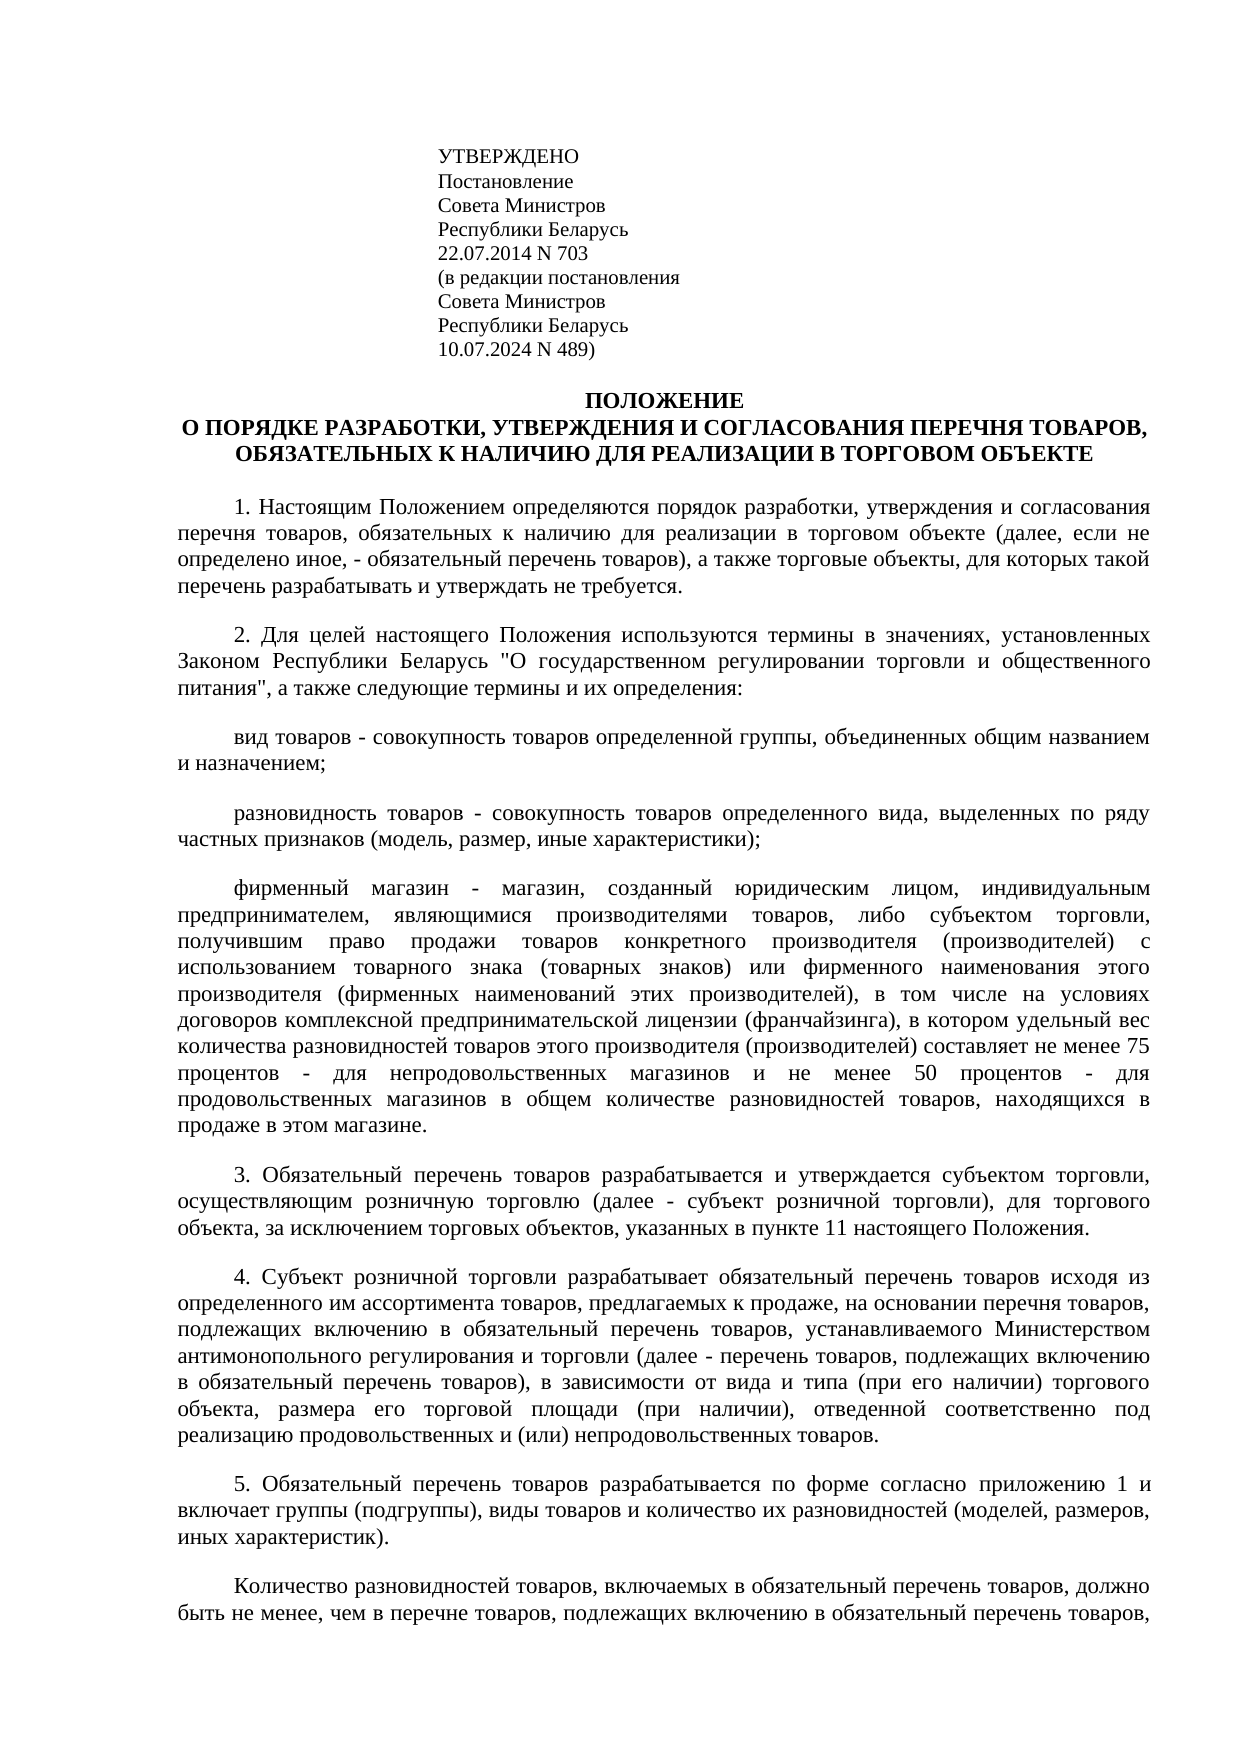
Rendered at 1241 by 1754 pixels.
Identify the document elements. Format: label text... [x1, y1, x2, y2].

text 5. Обязательный перечень товаров разрабатывается по форме согласно приложению 1 и включает группы (подгруппы), виды товаров и количество их разновидностей (моделей, размеров, иных характеристик). [177, 1470, 1152, 1549]
text Постановление [177, 168, 1152, 193]
text Совета Министров [177, 193, 1152, 217]
text 22.07.2014 N 703 [177, 241, 1152, 265]
text фирменный магазин - магазин, созданный юридическим лицом, индивидуальным предпринимателем, являющимися производителями товаров, либо субъектом торговли, получившим право продажи товаров конкретного производителя (производителей) с использованием товарного знака (товарных знаков) или фирменного наименования этого производителя (фирменных наименований этих производителей), в том числе на условиях договоров комплексной предпринимательской лицензии (франчайзинга), в котором удельный вес количества разновидностей товаров этого производителя (производителей) составляет не менее 75 процентов - для непродовольственных магазинов и не менее 50 процентов - для продовольственных магазинов в общем количестве разновидностей товаров, находящихся в продаже в этом магазине. [177, 874, 1152, 1138]
text УТВЕРЖДЕНО [177, 144, 1152, 168]
text 2. Для целей настоящего Положения используются термины в значениях, установленных Законом Республики Беларусь "О государственном регулировании торговли и общественного питания", а также следующие термины и их определения: [177, 621, 1152, 700]
text Совета Министров [177, 289, 1152, 313]
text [177, 1572, 1152, 1625]
text 4. Субъект розничной торговли разрабатывает обязательный перечень товаров исходя из определенного им ассортимента товаров, предлагаемых к продаже, на основании перечня товаров, подлежащих включению в обязательный перечень товаров, устанавливаемого Министерством антимонопольного регулирования и торговли (далее - перечень товаров, подлежащих включению в обязательный перечень товаров), в зависимости от вида и типа (при его наличии) торгового объекта, размера его торговой площади (при наличии), отведенной соответственно под реализацию продовольственных и (или) непродовольственных товаров. [177, 1263, 1152, 1447]
text (в редакции постановления [177, 265, 1152, 289]
text 3. Обязательный перечень товаров разрабатывается и утверждается субъектом торговли, осуществляющим розничную торговлю (далее - субъект розничной торговли), для торгового объекта, за исключением торговых объектов, указанных в пункте 11 настоящего Положения. [177, 1161, 1152, 1240]
text Республики Беларусь [177, 217, 1152, 241]
title ПОЛОЖЕНИЕ [177, 387, 1152, 414]
text вид товаров - совокупность товаров определенной группы, объединенных общим названием и назначением; [177, 723, 1152, 776]
text Республики Беларусь [177, 313, 1152, 337]
title О ПОРЯДКЕ РАЗРАБОТКИ, УТВЕРЖДЕНИЯ И СОГЛАСОВАНИЯ ПЕРЕЧНЯ ТОВАРОВ, ОБЯЗАТЕЛЬНЫХ К НАЛИЧИЮ ДЛЯ РЕАЛИЗАЦИИ В ТОРГОВОМ ОБЪЕКТЕ [177, 414, 1152, 466]
text 10.07.2024 N 489) [177, 337, 1152, 361]
text разновидность товаров - совокупность товаров определенного вида, выделенных по ряду частных признаков (модель, размер, иные характеристики); [177, 799, 1152, 851]
text 1. Настоящим Положением определяются порядок разработки, утверждения и согласования перечня товаров, обязательных к наличию для реализации в торговом объекте (далее, если не определено иное, - обязательный перечень товаров), а также торговые объекты, для которых такой перечень разрабатывать и утверждать не требуется. [177, 493, 1152, 598]
